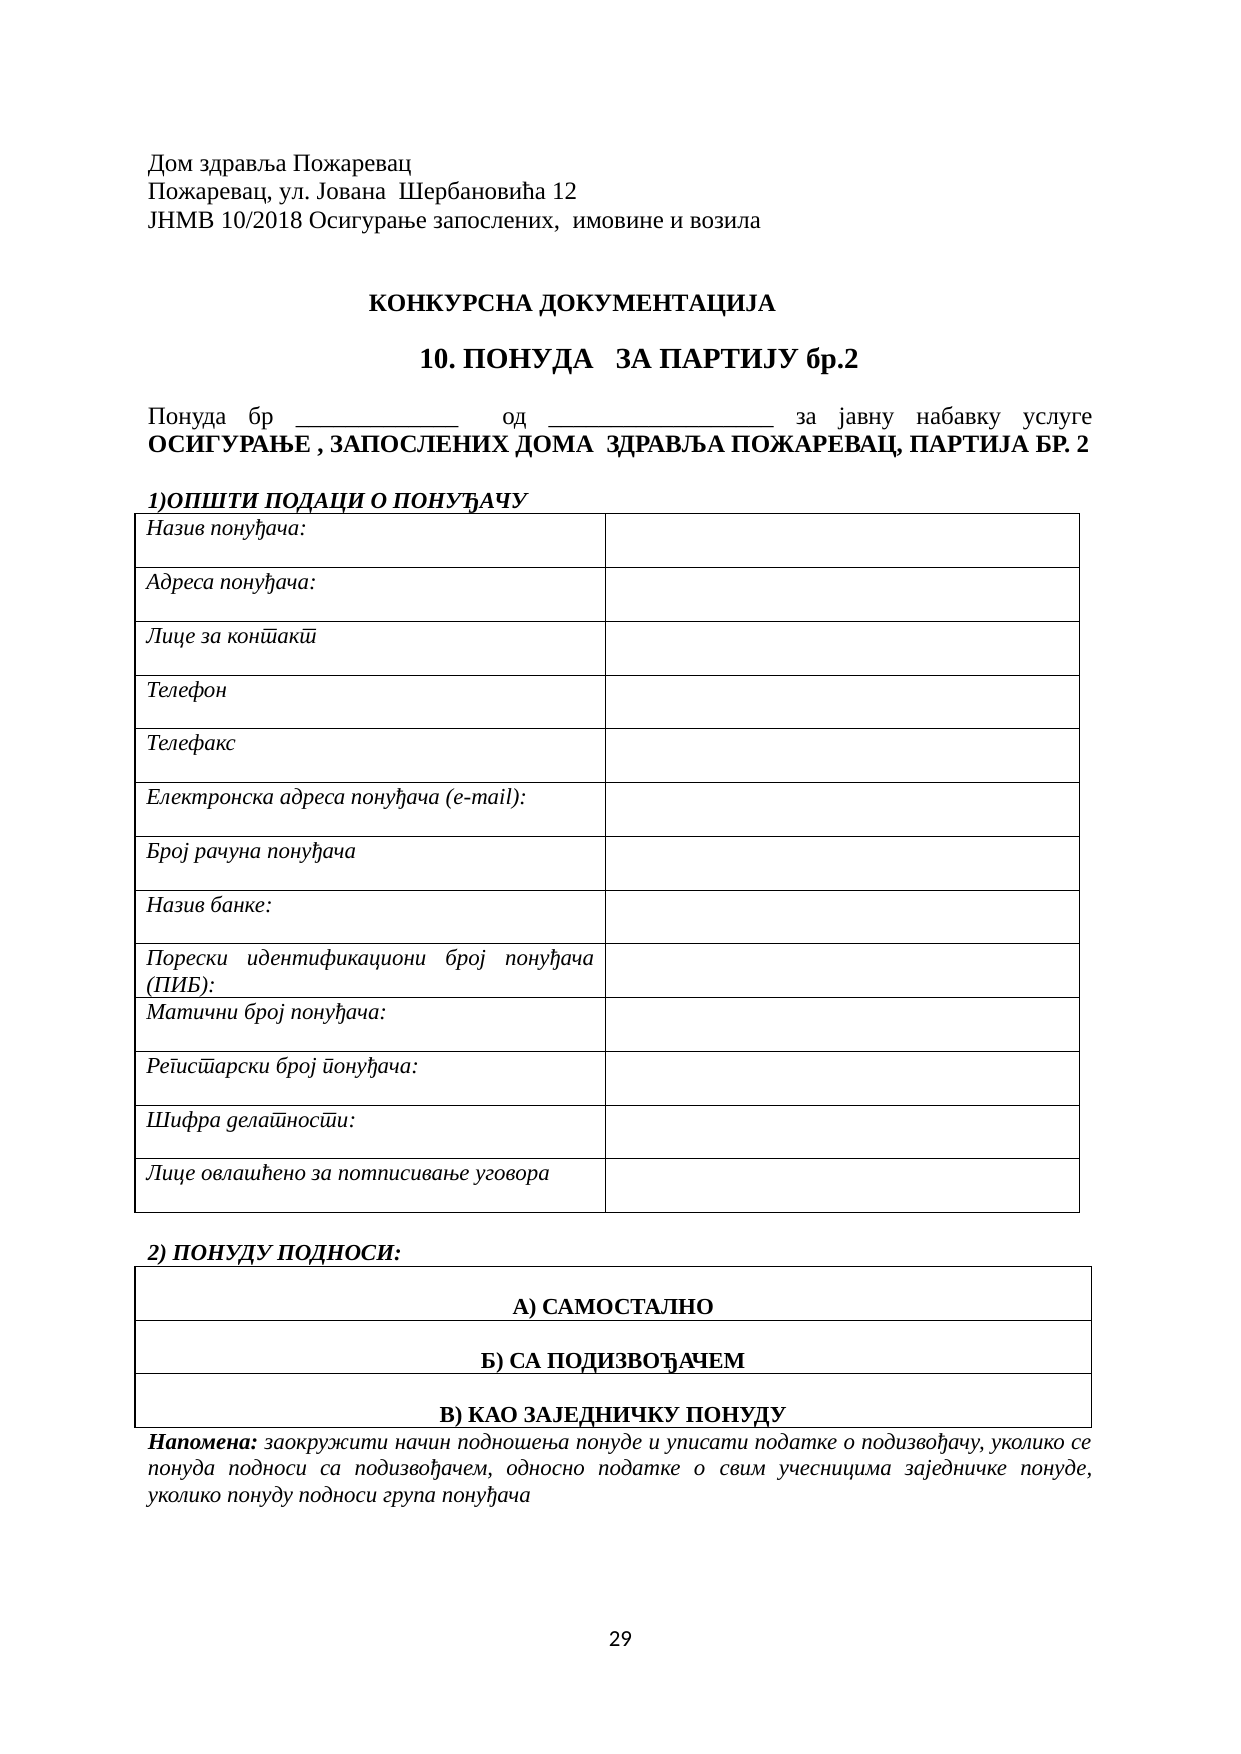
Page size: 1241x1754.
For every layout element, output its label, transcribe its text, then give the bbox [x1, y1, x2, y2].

table_cell [606, 783, 1079, 836]
table_header Назив понуђача: [136, 514, 605, 567]
text Понуда бр _____________ од __________________ за јавну набавку услуге ОСИГУРАЊЕ , ЗАПОСЛЕНИХ ДОМА ЗДРАВЉА ПОЖАРЕВАЦ, ПАРТИЈА БР. 2 [148, 401, 1093, 458]
table_cell [606, 944, 1079, 997]
table_cell Шифра делатности: [136, 1106, 605, 1158]
table_cell Телефон [136, 676, 605, 728]
table_header А) САМОСТАЛНО [136, 1267, 1091, 1319]
table_cell [606, 729, 1079, 782]
table_cell Број рачуна понуђача [136, 837, 605, 889]
table_cell Телефакс [136, 729, 605, 782]
table_cell [606, 837, 1079, 889]
table_cell Б) СА ПОДИЗВОЂАЧЕМ [136, 1321, 1091, 1373]
table_cell Адреса понуђача: [136, 568, 605, 621]
table_cell Лице за контакт [136, 622, 605, 674]
table_cell Порески идентификациони број понуђача (ПИБ): [136, 944, 605, 997]
table_cell [606, 998, 1079, 1051]
text 10. ПОНУДА ЗА ПАРТИЈУ бр.2 [185, 341, 1093, 375]
table_cell [606, 622, 1079, 674]
text 1)ОПШТИ ПОДАЦИ О ПОНУЂАЧУ [148, 487, 1093, 513]
table_cell [606, 891, 1079, 943]
table_cell [606, 676, 1079, 728]
subtitle ЈНМВ 10/2018 Осигурање запослених, имовине и возила [148, 205, 984, 234]
subtitle КОНКУРСНА ДОКУМЕНТАЦИЈА [148, 288, 984, 316]
table_cell Лице овлашћено за потписивање уговора [136, 1159, 605, 1212]
table_cell [606, 568, 1079, 621]
table_cell [606, 1106, 1079, 1158]
table_cell [606, 1159, 1079, 1212]
table_cell Матични број понуђача: [136, 998, 605, 1051]
table_cell Регистарски број понуђача: [136, 1052, 605, 1104]
text 2) ПОНУДУ ПОДНОСИ: [148, 1239, 1093, 1266]
text Пожаревац, ул. Јована Шербановића 12 [148, 176, 1093, 205]
table_cell Електронска адреса понуђача (e-mail): [136, 783, 605, 836]
text Напомена: заокружити начин подношења понуде и уписати податке о подизвођачу, уколико се понуда подноси са подизвођачем, односно податке о свим учесницима заједничке понуде, уколико понуду подноси група понуђача [148, 1428, 1093, 1507]
table_cell В) КАО ЗАЈЕДНИЧКУ ПОНУДУ [136, 1374, 1091, 1427]
table_cell Назив банке: [136, 891, 605, 943]
table_cell [606, 1052, 1079, 1104]
text Дом здравља Пожаревац [148, 148, 1093, 176]
table_header [606, 514, 1079, 567]
